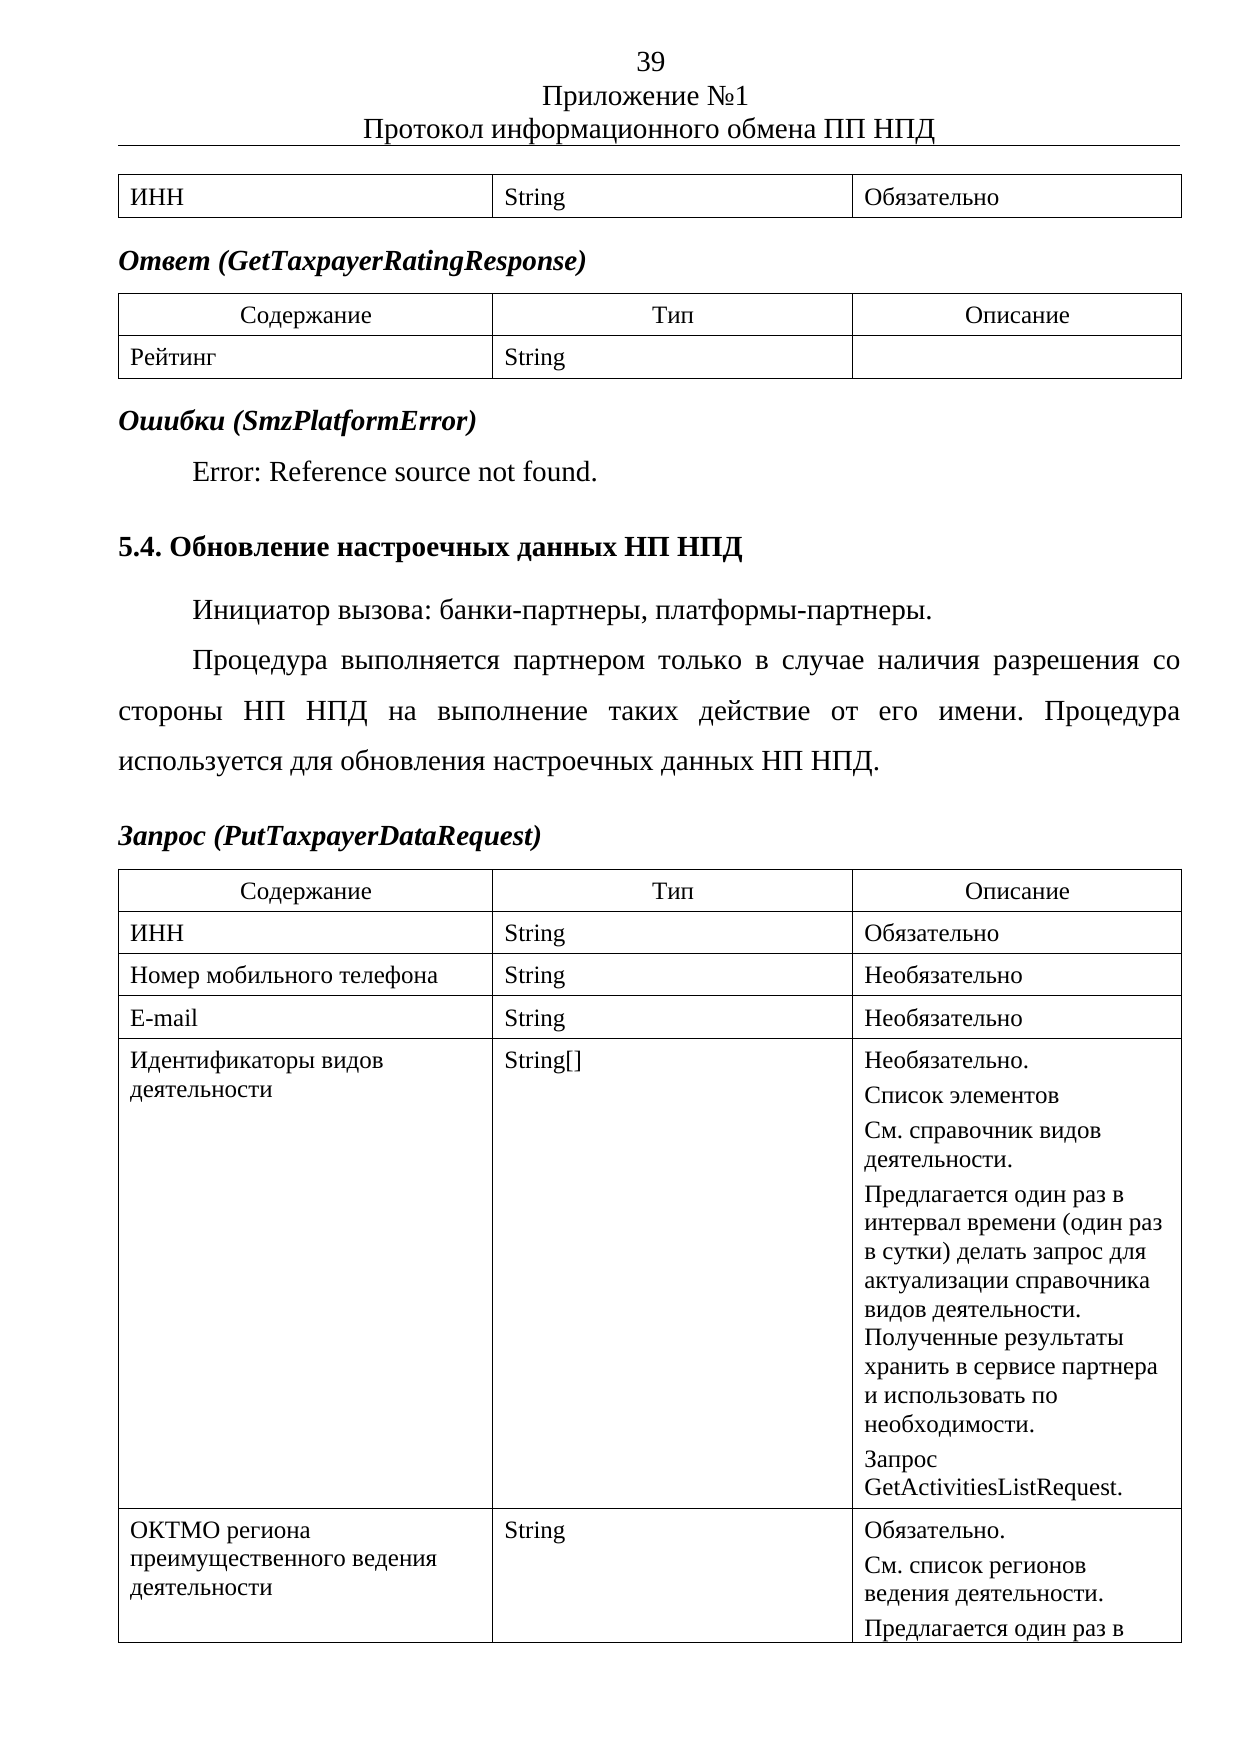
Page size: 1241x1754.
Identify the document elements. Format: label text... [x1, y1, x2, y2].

text Инициатор вызова: банки-партнеры, платформы-партнеры. [118, 592, 1181, 626]
table_cell Необязательно. Список элементов См. справочник видов деятельности. Предлагается один раз в интервал времени (один раз в сутки) делать запрос для актуализации справочника видов деятельности. Полученные результаты хранить в сервисе партнера и использовать по необходимости. Запрос GetActivitiesListRequest. [853, 1039, 1181, 1507]
table_cell String [493, 954, 852, 995]
table_header Описание [853, 870, 1181, 911]
table_cell Рейтинг [119, 336, 492, 377]
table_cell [853, 1509, 1181, 1642]
table_cell String [493, 175, 852, 217]
table_cell String [493, 336, 852, 377]
table_cell String [493, 996, 852, 1038]
subtitle Обновление настроечных данных НП НПД [118, 529, 1181, 563]
table_cell Необязательно [853, 954, 1181, 995]
table_cell Необязательно [853, 996, 1181, 1038]
table_header Тип [493, 870, 852, 911]
table_header Содержание [119, 870, 492, 911]
text Процедура выполняется партнером только в случае наличия разрешения со стороны НП НПД на выполнение таких действие от его имени. Процедура используется для обновления настроечных данных НП НПД. [118, 642, 1181, 776]
text Ошибки (SmzPlatformError) [118, 403, 1181, 437]
table_cell Идентификаторы видов деятельности [119, 1039, 492, 1507]
table_cell String [493, 912, 852, 953]
table_cell ИНН [119, 175, 492, 217]
table_cell Е-mail [119, 996, 492, 1038]
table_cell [119, 1509, 492, 1642]
text Запрос (PutTaxpayerDataRequest) [118, 818, 1181, 852]
table_cell String[] [493, 1039, 852, 1507]
table_header Содержание [119, 294, 492, 335]
table_cell Обязательно [853, 912, 1181, 953]
table_cell [853, 336, 1181, 377]
table_cell String [493, 1509, 852, 1642]
table_header Тип [493, 294, 852, 335]
text Ответ (GetTaxpayerRatingResponse) [118, 243, 1181, 276]
table_cell Номер мобильного телефона [119, 954, 492, 995]
table_cell Обязательно [853, 175, 1181, 217]
table_header Описание [853, 294, 1181, 335]
table_cell ИНН [119, 912, 492, 953]
